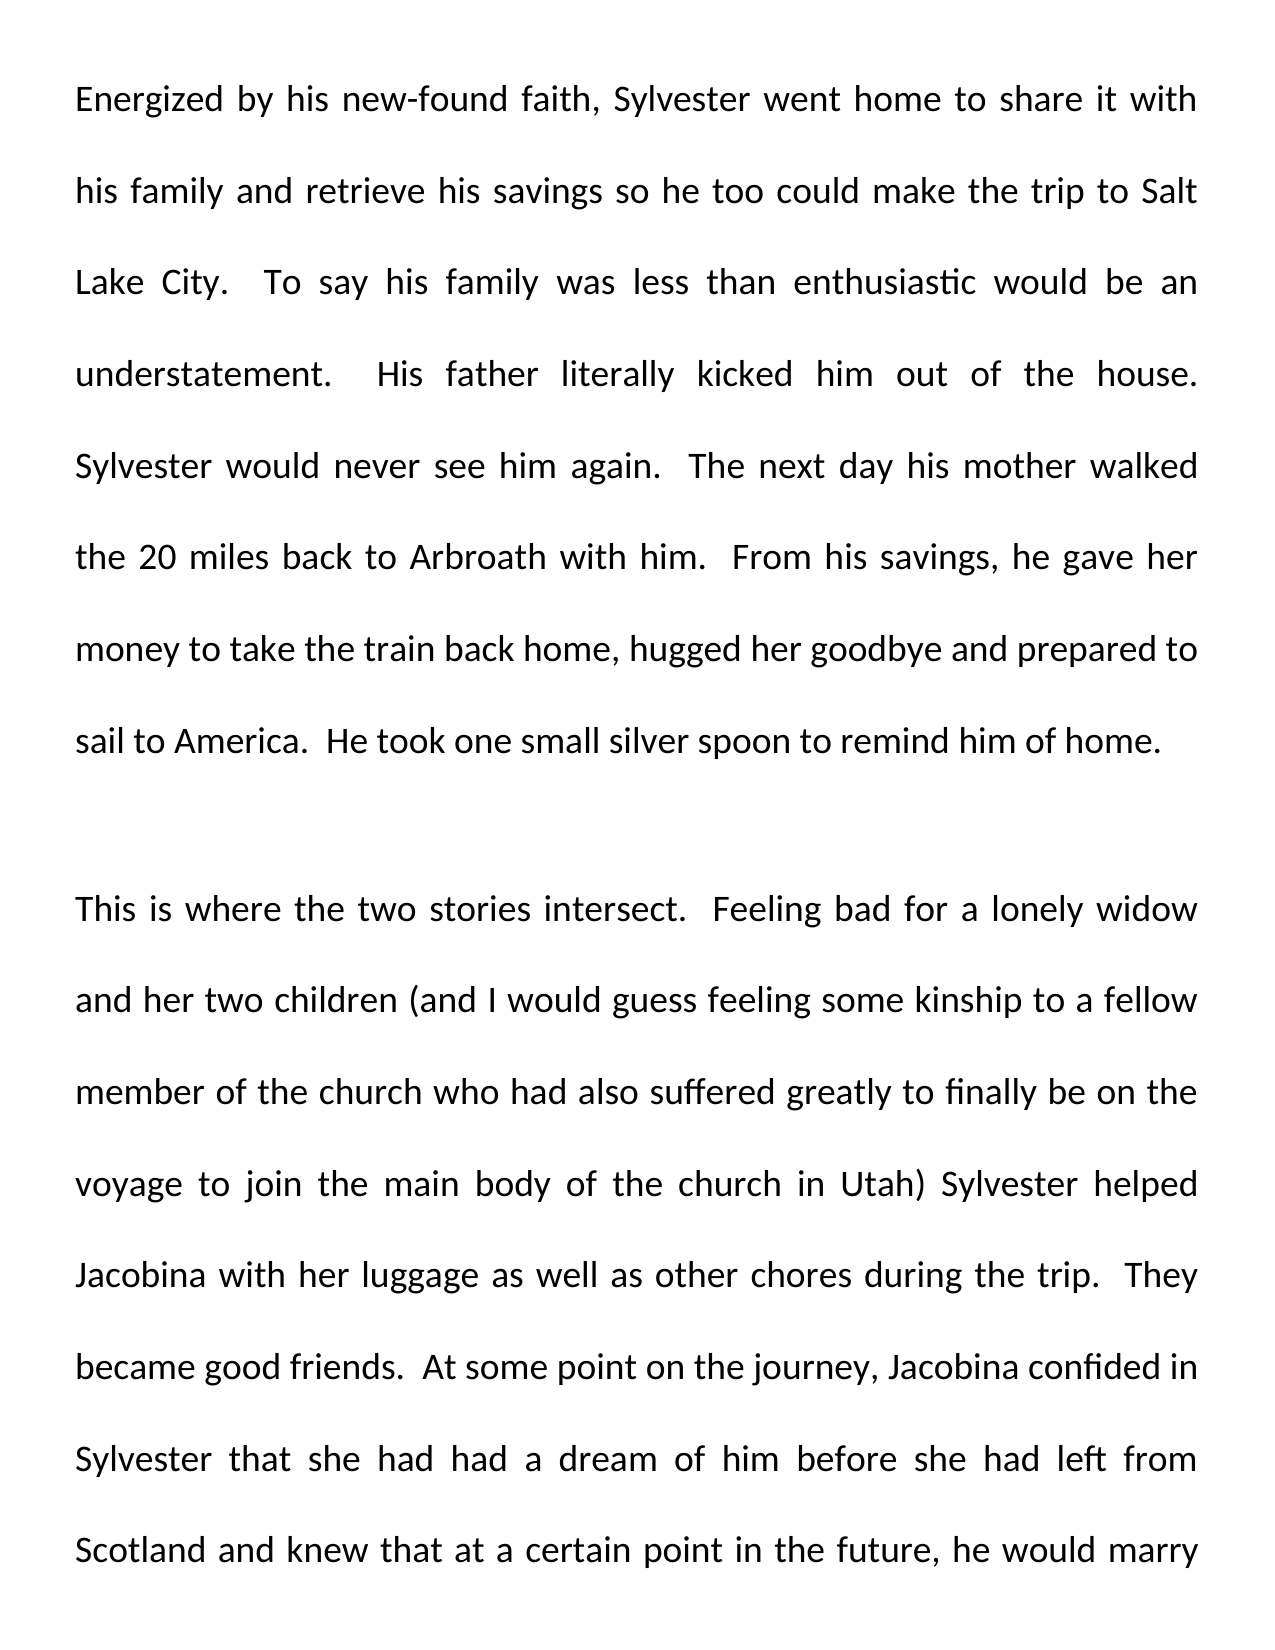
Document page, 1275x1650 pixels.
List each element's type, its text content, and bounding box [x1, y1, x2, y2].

text Energized by his new-found faith, Sylvester went home to share it with his family and retrieve his savings so he too could make the trip to Salt Lake City. To say his family was less than enthusiastic would be an understatement. His father literally kicked him out of the house. Sylvester would never see him again. The next day his mother walked the 20 miles back to Arbroath with him. From his savings, he gave her money to take the train back home, hugged her goodbye and prepared to sail to America. He took one small silver spoon to remind him of home. [75, 75, 1200, 762]
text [75, 885, 1200, 1572]
